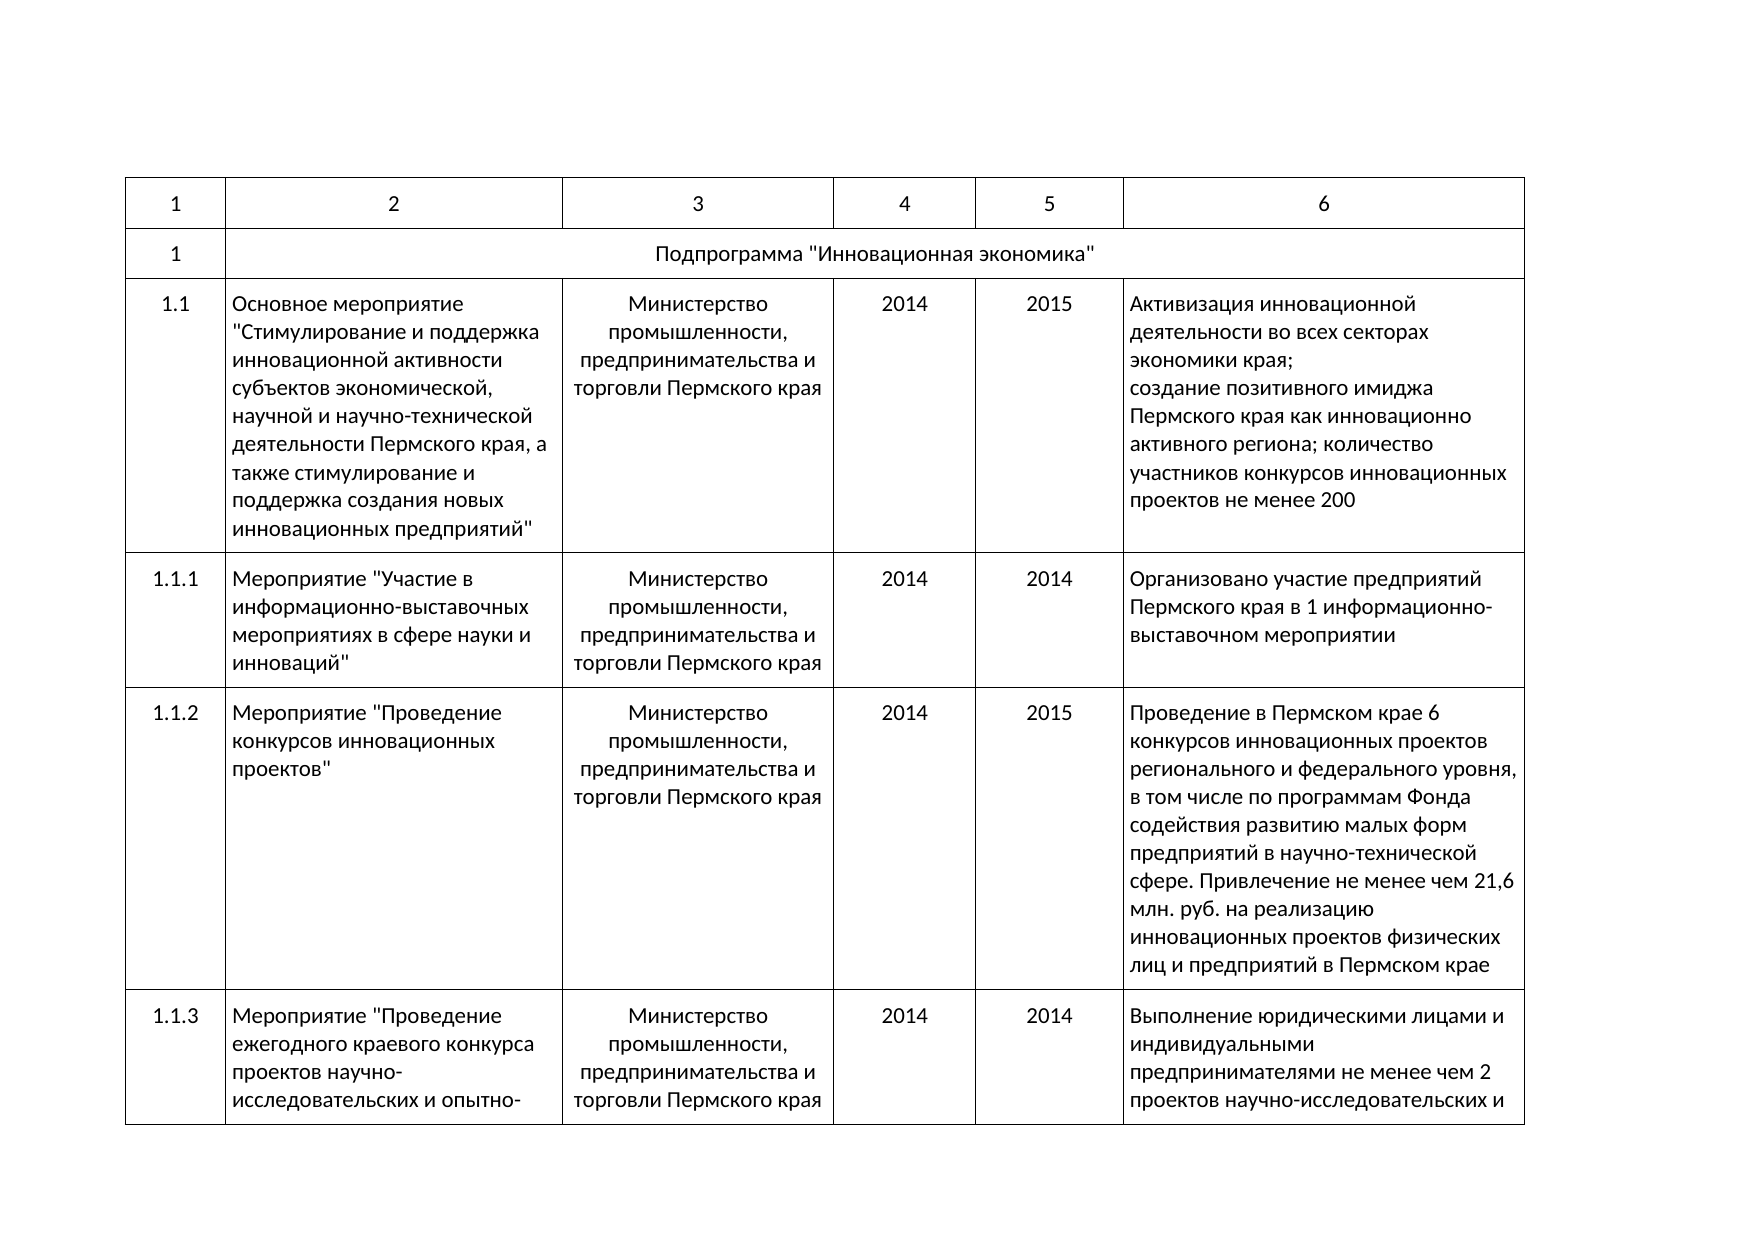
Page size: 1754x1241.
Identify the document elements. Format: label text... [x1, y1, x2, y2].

table_cell Активизация инновационной деятельности во всех секторах экономики края; создание позитивного имиджа Пермского края как инновационно активного региона; количество участников конкурсов инновационных проектов не менее 200 [1124, 279, 1524, 552]
table_cell Проведение в Пермском крае 6 конкурсов инновационных проектов регионального и федерального уровня, в том числе по программам Фонда содействия развитию малых форм предприятий в научно-технической сфере. Привлечение не менее чем 21,6 млн. руб. на реализацию инновационных проектов физических лиц и предприятий в Пермском крае [1124, 688, 1524, 989]
table_cell 2014 [976, 990, 1123, 1123]
table_cell 1 [126, 229, 225, 278]
table_cell 2 [226, 178, 562, 227]
table_cell 2014 [834, 553, 975, 687]
table_cell 1.1.3 [126, 990, 225, 1123]
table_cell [1124, 990, 1524, 1123]
table_cell 1.1.1 [126, 553, 225, 687]
table_cell Организовано участие предприятий Пермского края в 1 информационно-выставочном мероприятии [1124, 553, 1524, 687]
table_cell 5 [976, 178, 1123, 227]
table_cell Министерство промышленности, предпринимательства и торговли Пермского края [563, 553, 833, 687]
table_cell 1 [126, 178, 225, 227]
table_cell 6 [1124, 178, 1524, 227]
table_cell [226, 990, 562, 1123]
table_cell Министерство промышленности, предпринимательства и торговли Пермского края [563, 279, 833, 552]
table_cell 1.1 [126, 279, 225, 552]
table_cell Подпрограмма "Инновационная экономика" [226, 229, 1524, 278]
table_cell 2015 [976, 279, 1123, 552]
table_cell 2014 [834, 279, 975, 552]
table_cell Мероприятие "Участие в информационно-выставочных мероприятиях в сфере науки и инноваций" [226, 553, 562, 687]
table_cell 2014 [834, 990, 975, 1123]
table_cell 2015 [976, 688, 1123, 989]
table_cell Министерство промышленности, предпринимательства и торговли Пермского края [563, 688, 833, 989]
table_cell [563, 990, 833, 1123]
table_cell Мероприятие "Проведение конкурсов инновационных проектов" [226, 688, 562, 989]
table_cell 1.1.2 [126, 688, 225, 989]
table_cell Основное мероприятие "Стимулирование и поддержка инновационной активности субъектов экономической, научной и научно-технической деятельности Пермского края, а также стимулирование и поддержка создания новых инновационных предприятий" [226, 279, 562, 552]
table_cell 2014 [976, 553, 1123, 687]
table_cell 2014 [834, 688, 975, 989]
table_cell 3 [563, 178, 833, 227]
table_cell 4 [834, 178, 975, 227]
